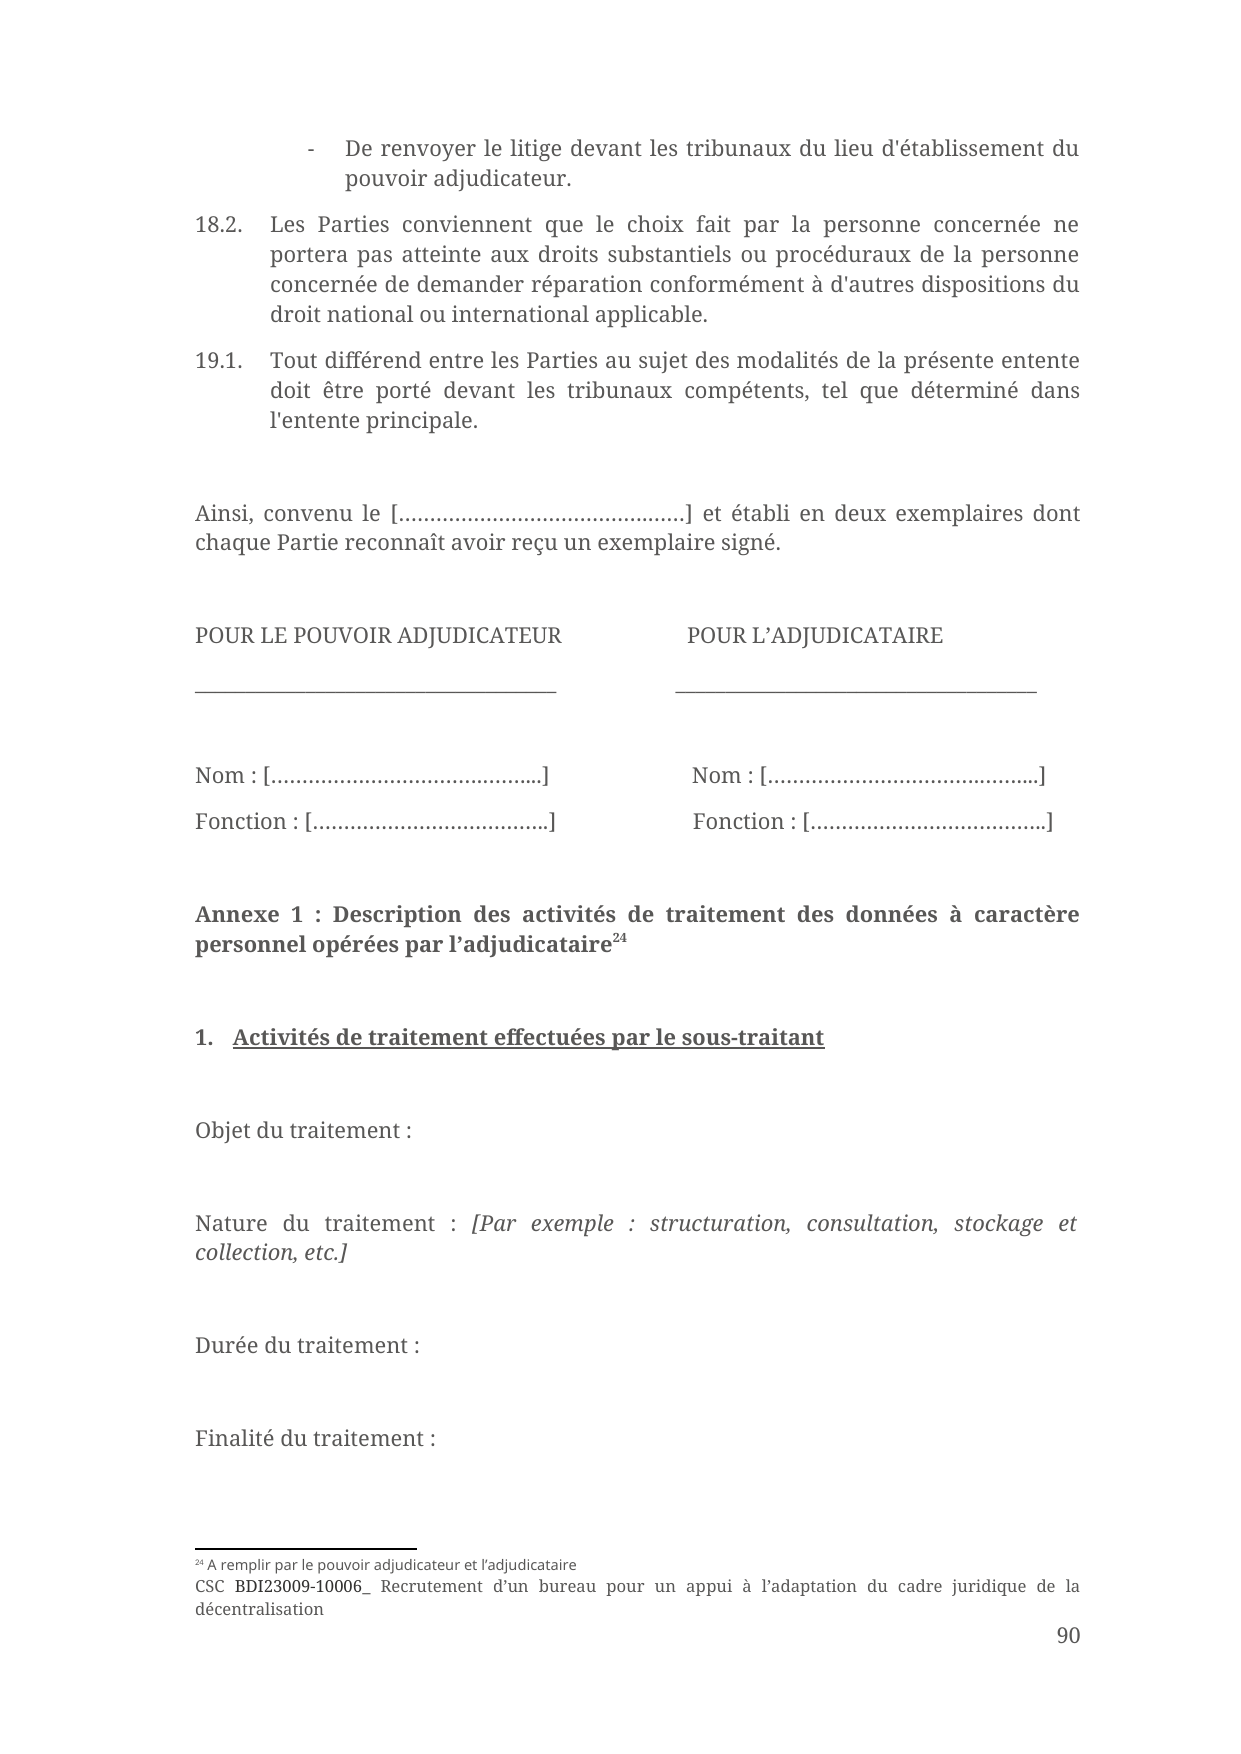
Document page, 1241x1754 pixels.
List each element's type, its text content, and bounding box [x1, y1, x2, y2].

list Tout différend entre les Parties au sujet des modalités de la présente entente doit être porté devant les tribunaux compétents, tel que déterminé dans l'entente principale. [195, 345, 1081, 434]
text Durée du traitement : [195, 1330, 1081, 1360]
text Fonction : [………………………………..] Fonction : [………………………………..] [195, 806, 1081, 836]
text Ainsi, convenu le [………………………………….……] et établi en deux exemplaires dont chaque Partie reconnaît avoir reçu un exemplaire signé. [195, 497, 1081, 557]
text Nom : […………………………….……....] Nom : […………………………….……....] [195, 759, 1081, 789]
text ____________________________________ ____________________________________ [195, 667, 1081, 696]
text POUR LE POUVOIR ADJUDICATEUR POUR L’ADJUDICATAIRE [195, 620, 1081, 650]
list Activités de traitement effectuées par le sous-traitant [195, 1022, 1081, 1051]
list Les Parties conviennent que le choix fait par la personne concernée ne portera pas atteinte aux droits substantiels ou procéduraux de la personne concernée de demander réparation conformément à d'autres dispositions du droit national ou international applicable. [195, 209, 1081, 328]
text Objet du traitement : [195, 1114, 1081, 1144]
list De renvoyer le litige devant les tribunaux du lieu d'établissement du pouvoir adjudicateur. [307, 133, 1081, 192]
text Annexe 1 : Description des activités de traitement des données à caractère personnel opérées par l’adjudicataire [195, 899, 1081, 958]
text Finalité du traitement : [195, 1423, 1081, 1453]
text Nature du traitement : [Par exemple : structuration, consultation, stockage et collection, etc.] [195, 1207, 1081, 1267]
